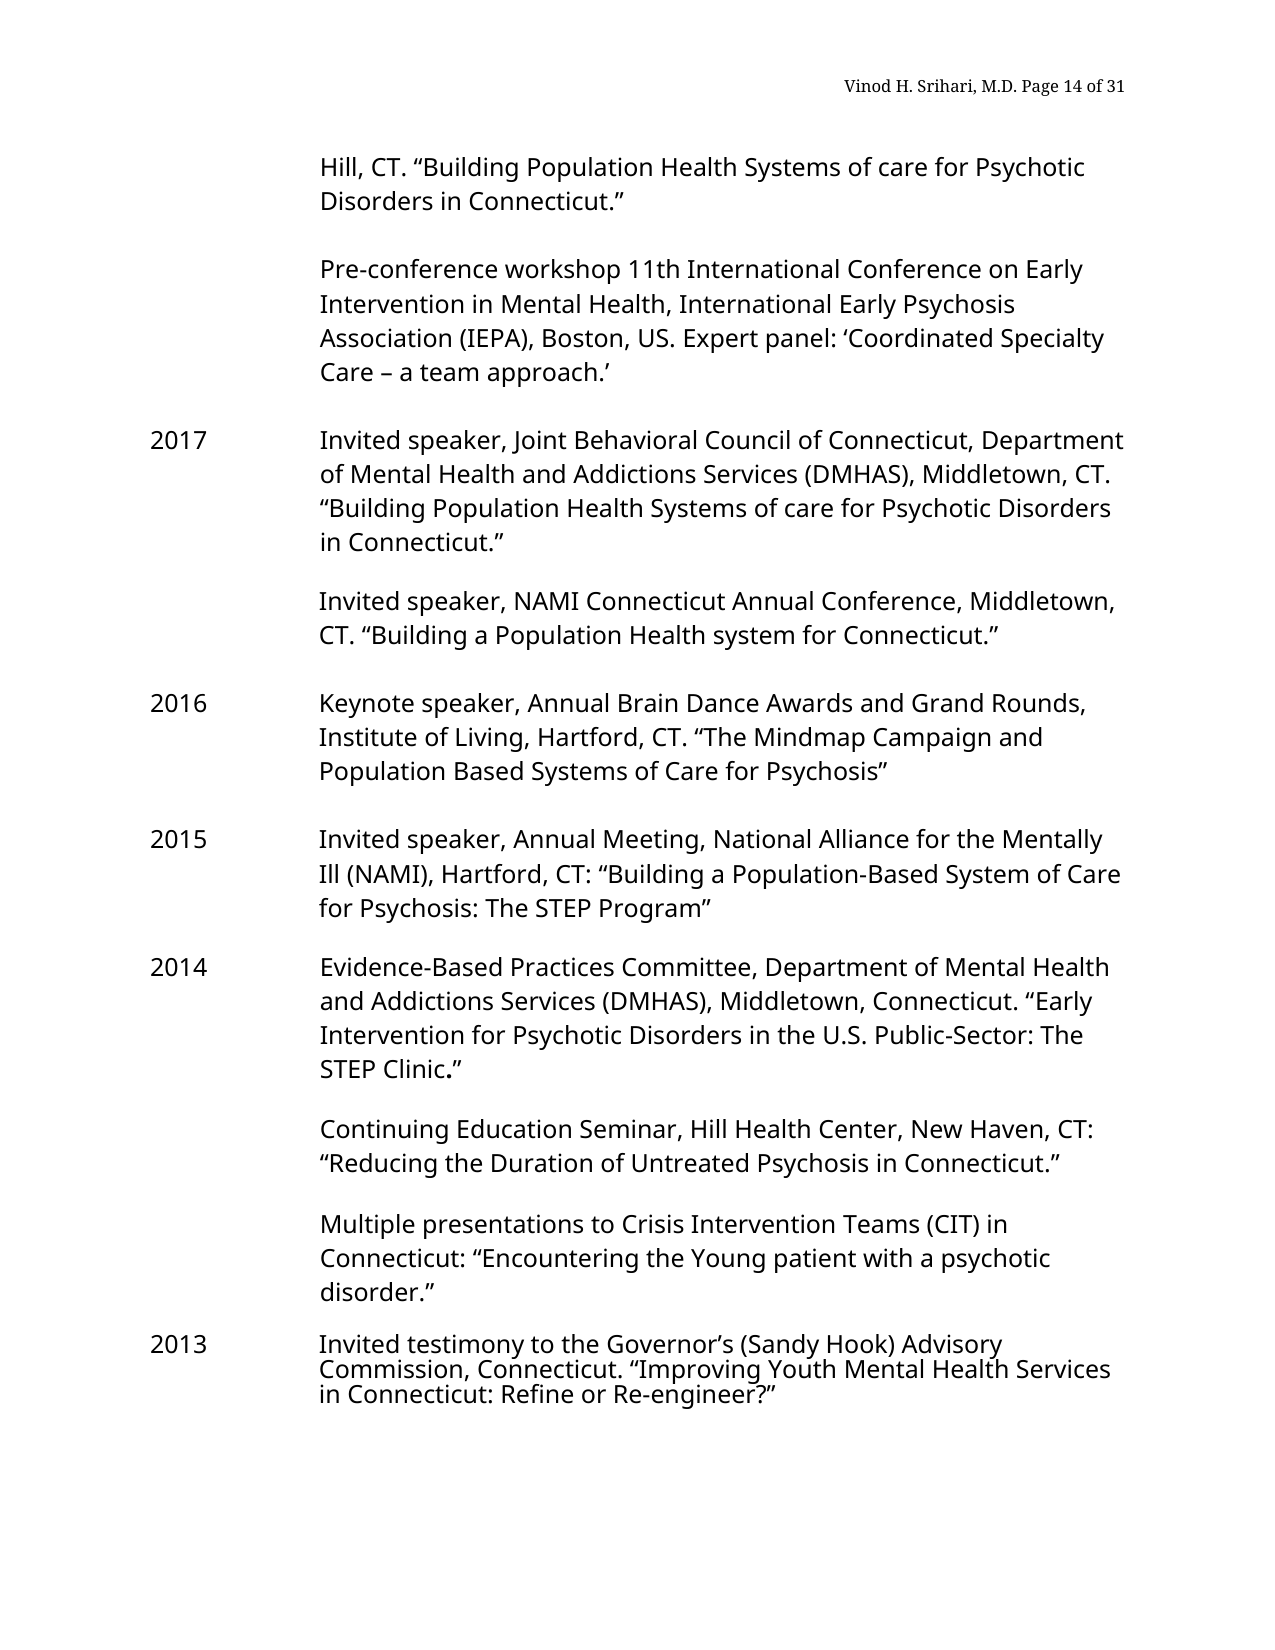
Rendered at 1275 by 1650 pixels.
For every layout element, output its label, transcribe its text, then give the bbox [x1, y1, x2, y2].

text Invited speaker, NAMI Connecticut Annual Conference, Middletown, CT. “Building a Population Health system for Connecticut.” [319, 584, 1125, 652]
text Multiple presentations to Crisis Intervention Teams (CIT) in Connecticut: “Encountering the Young patient with a psychotic disorder.” [150, 1206, 1125, 1309]
text 2013 Invited testimony to the Governor’s (Sandy Hook) Advisory Commission, Connecticut. “Improving Youth Mental Health Services in Connecticut: Refine or Re-engineer?” [150, 1334, 1125, 1409]
text Pre-conference workshop 11th International Conference on Early Intervention in Mental Health, International Early Psychosis Association (IEPA), Boston, US. Expert panel: ‘Coordinated Specialty Care – a team approach.’ [150, 252, 1125, 388]
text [150, 150, 1125, 218]
text 2015 Invited speaker, Annual Meeting, National Alliance for the Mentally Ill (NAMI), Hartford, CT: “Building a Population-Based System of Care for Psychosis: The STEP Program” [150, 822, 1125, 924]
text 2017 Invited speaker, Joint Behavioral Council of Connecticut, Department of Mental Health and Addictions Services (DMHAS), Middletown, CT. “Building Population Health Systems of care for Psychotic Disorders in Connecticut.” [150, 422, 1125, 559]
text 2014 Evidence-Based Practices Committee, Department of Mental Health and Addictions Services (DMHAS), Middletown, Connecticut. “Early Intervention for Psychotic Disorders in the U.S. Public-Sector: The STEP Clinic.” [150, 949, 1125, 1086]
text 2016 Keynote speaker, Annual Brain Dance Awards and Grand Rounds, Institute of Living, Hartford, CT. “The Mindmap Campaign and Population Based Systems of Care for Psychosis” [150, 686, 1125, 788]
text Continuing Education Seminar, Hill Health Center, New Haven, CT: “Reducing the Duration of Untreated Psychosis in Connecticut.” [150, 1112, 1125, 1180]
